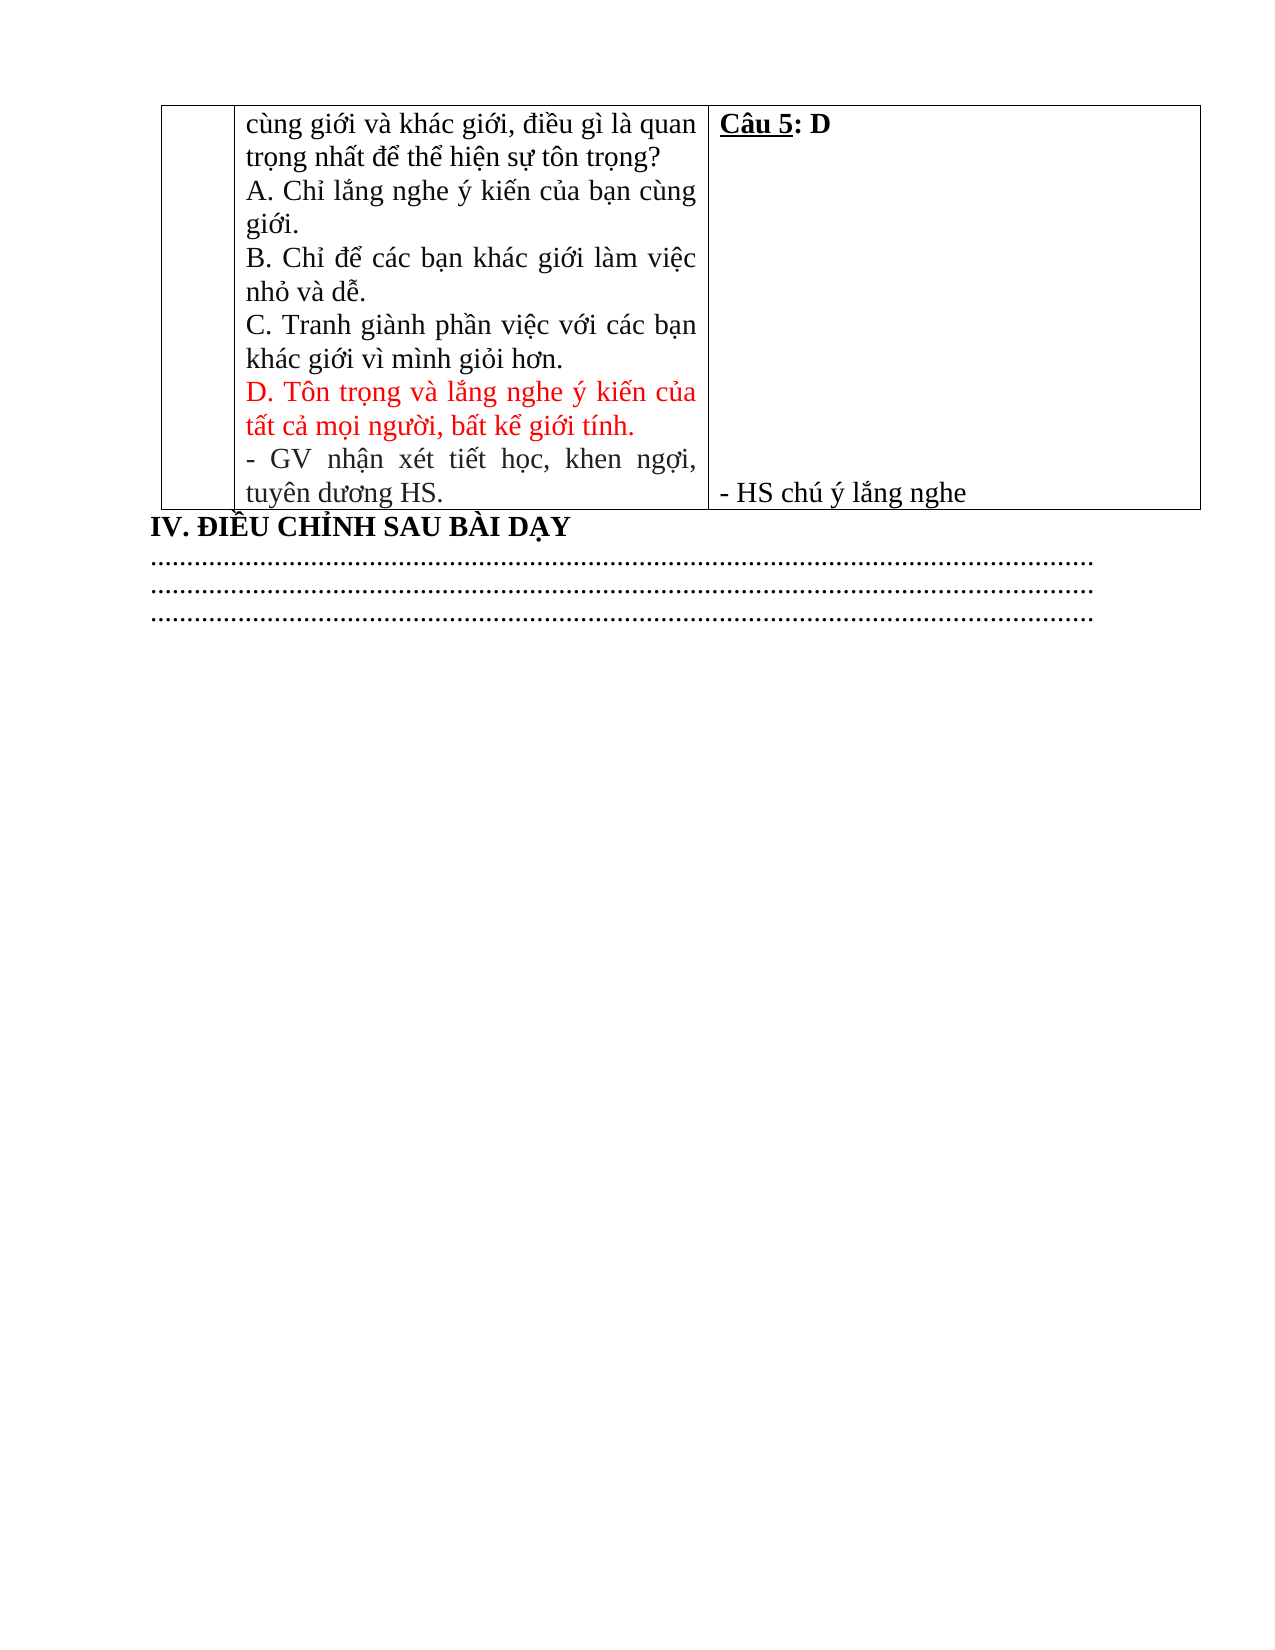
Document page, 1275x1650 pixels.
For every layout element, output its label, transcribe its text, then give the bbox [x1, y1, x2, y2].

text IV. ĐIỀU CHỈNH SAU BÀI DẠY [150, 509, 1170, 543]
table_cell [709, 106, 1200, 508]
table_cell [235, 106, 708, 508]
table_cell [162, 106, 234, 508]
